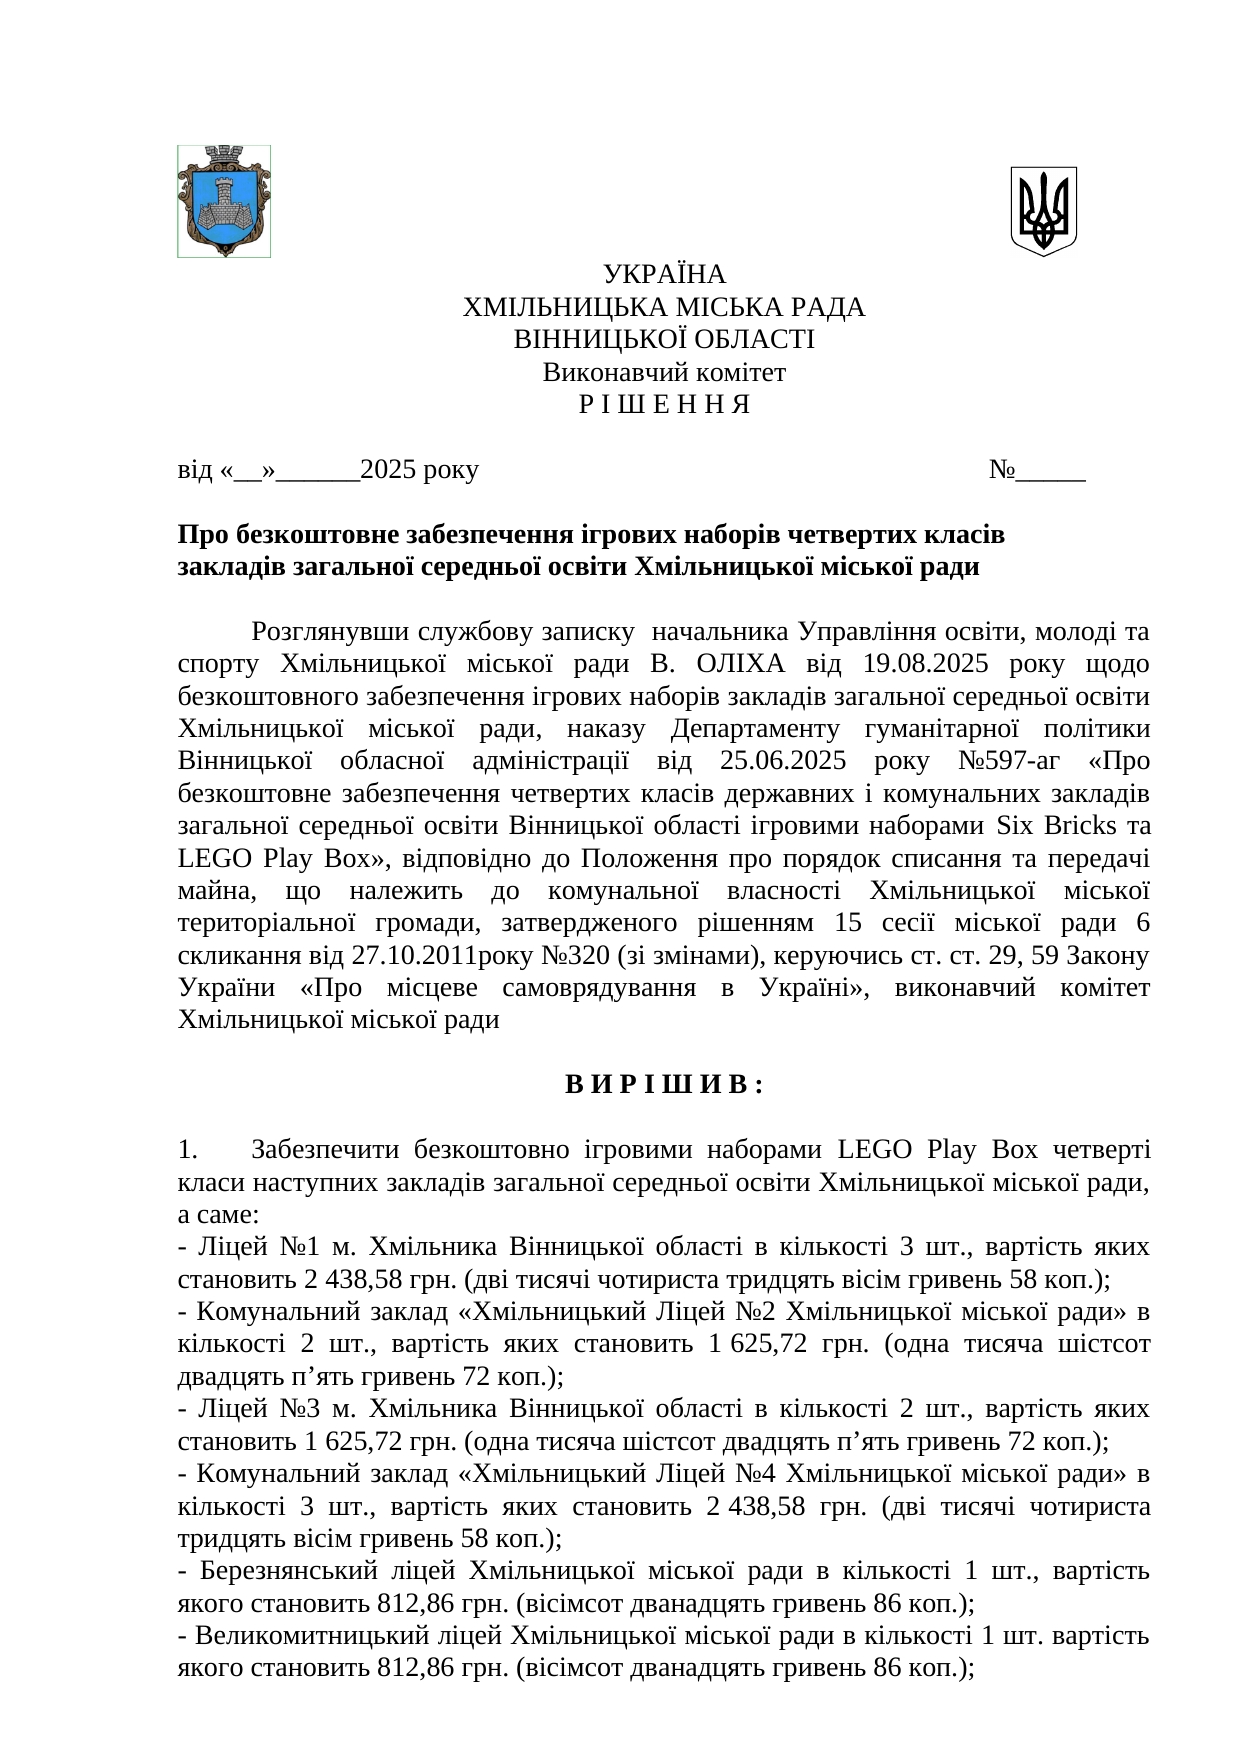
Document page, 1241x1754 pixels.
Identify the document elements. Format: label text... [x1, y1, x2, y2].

text ВІННИЦЬКОЇ ОБЛАСТІ [177, 322, 1152, 355]
text Про безкоштовне забезпечення ігрових наборів четвертих класів [177, 517, 1152, 549]
text Розглянувши службову записку начальника Управління освіти, молоді та спорту Хмільницької міської ради В. ОЛІХА від 19.08.2025 року щодо безкоштовного забезпечення ігрових наборів закладів загальної середньої освіти Хмільницької міської ради, наказу Департаменту гуманітарної політики Вінницької обласної адміністрації від 25.06.2025 року №597-аг «Про безкоштовне забезпечення четвертих класів державних і комунальних закладів загальної середньої освіти Вінницької області ігровими наборами Six Bricks та LEGO Play Box», відповідно до Положення про порядок списання та передачі майна, що належить до комунальної власності Хмільницької міської територіальної громади, затвердженого рішенням 15 сесії міської ради 6 скликання від 27.10.2011року №320 (зі змінами), керуючись ст. ст. 29, 59 Закону України «Про місцеве самоврядування в Україні», виконавчий комітет Хмільницької міської ради [177, 614, 1152, 1035]
text Виконавчий комітет [177, 355, 1152, 387]
picture [177, 145, 271, 258]
list - Ліцей №1 м. Хмільника Вінницької області в кількості 3 шт., вартість яких становить 2 438,58 грн. (дві тисячі чотириста тридцять вісім гривень 58 коп.); [177, 1229, 1152, 1294]
picture [1010, 166, 1078, 258]
text Р І Ш Е Н Н Я [177, 387, 1152, 419]
text закладів загальної середньої освіти Хмільницької міської ради [177, 549, 1152, 581]
text УКРАЇНА [177, 257, 1152, 290]
list - Ліцей №3 м. Хмільника Вінницької області в кількості 2 шт., вартість яких становить 1 625,72 грн. (одна тисяча шістсот двадцять п’ять гривень 72 коп.); [177, 1391, 1152, 1456]
text В И Р І Ш И В : [177, 1067, 1152, 1100]
list - Березнянський ліцей Хмільницької міської ради в кількості 1 шт., вартість якого становить 812,86 грн. (вісімсот дванадцять гривень 86 коп.); [177, 1553, 1152, 1618]
text ХМІЛЬНИЦЬКА МІСЬКА РАДА [177, 290, 1152, 322]
list - Комунальний заклад «Хмільницький Ліцей №2 Хмільницької міської ради» в кількості 2 шт., вартість яких становить 1 625,72 грн. (одна тисяча шістсот двадцять п’ять гривень 72 коп.); [177, 1294, 1152, 1391]
text від «__»______2025 року №_____ [177, 452, 1152, 484]
list Забезпечити безкоштовно ігровими наборами LEGO Play Box четверті класи наступних закладів загальної середньої освіти Хмільницької міської ради, а саме: [177, 1132, 1152, 1229]
list - Комунальний заклад «Хмільницький Ліцей №4 Хмільницької міської ради» в кількості 3 шт., вартість яких становить 2 438,58 грн. (дві тисячі чотириста тридцять вісім гривень 58 коп.); [177, 1456, 1152, 1553]
list - Великомитницький ліцей Хмільницької міської ради в кількості 1 шт. вартість якого становить 812,86 грн. (вісімсот дванадцять гривень 86 коп.); [177, 1618, 1152, 1683]
